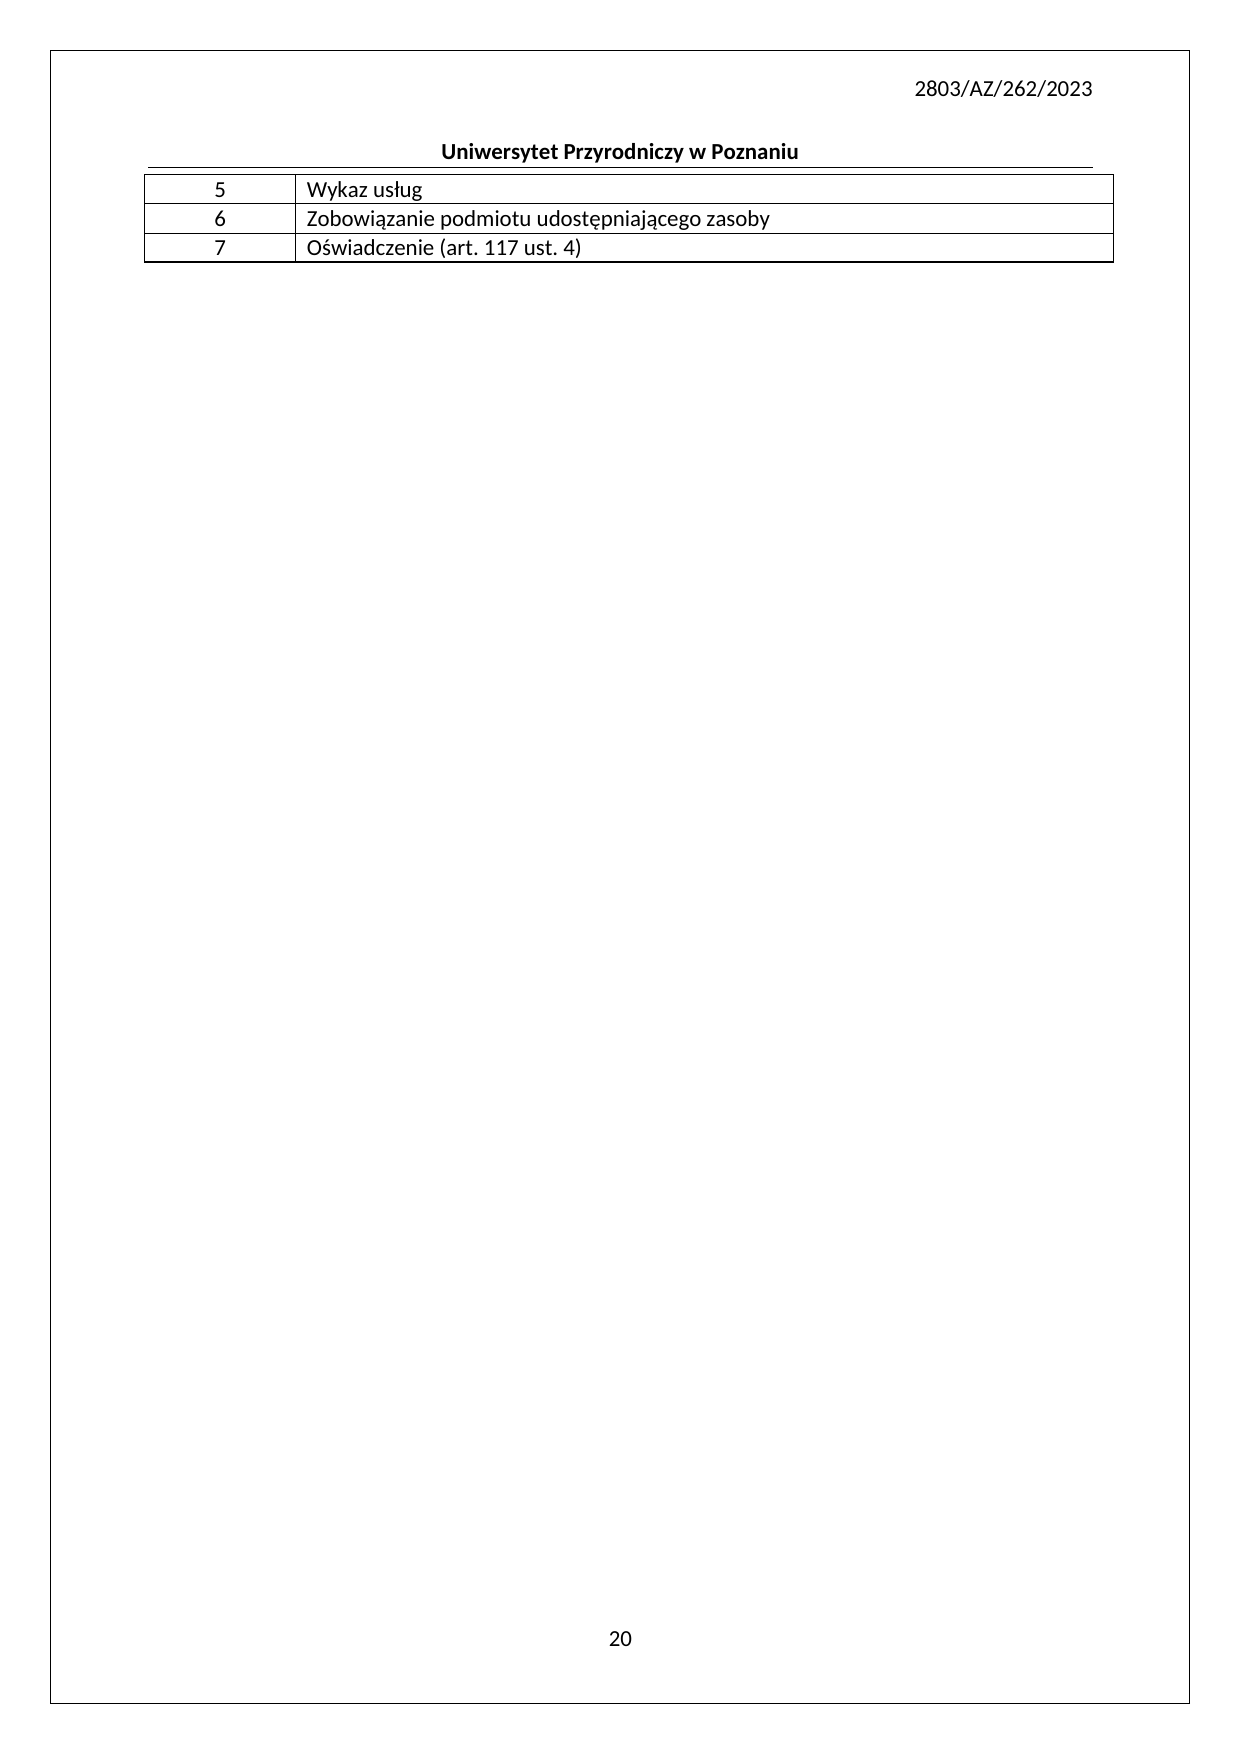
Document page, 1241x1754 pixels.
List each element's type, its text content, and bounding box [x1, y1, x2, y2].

table_cell Zobowiązanie podmiotu udostępniającego zasoby [296, 204, 1113, 232]
table_cell 5 [145, 175, 295, 203]
table_cell Oświadczenie (art. 117 ust. 4) [296, 234, 1113, 261]
table_cell 6 [145, 204, 295, 232]
table_cell 7 [145, 234, 295, 261]
table_cell Wykaz usług [296, 175, 1113, 203]
